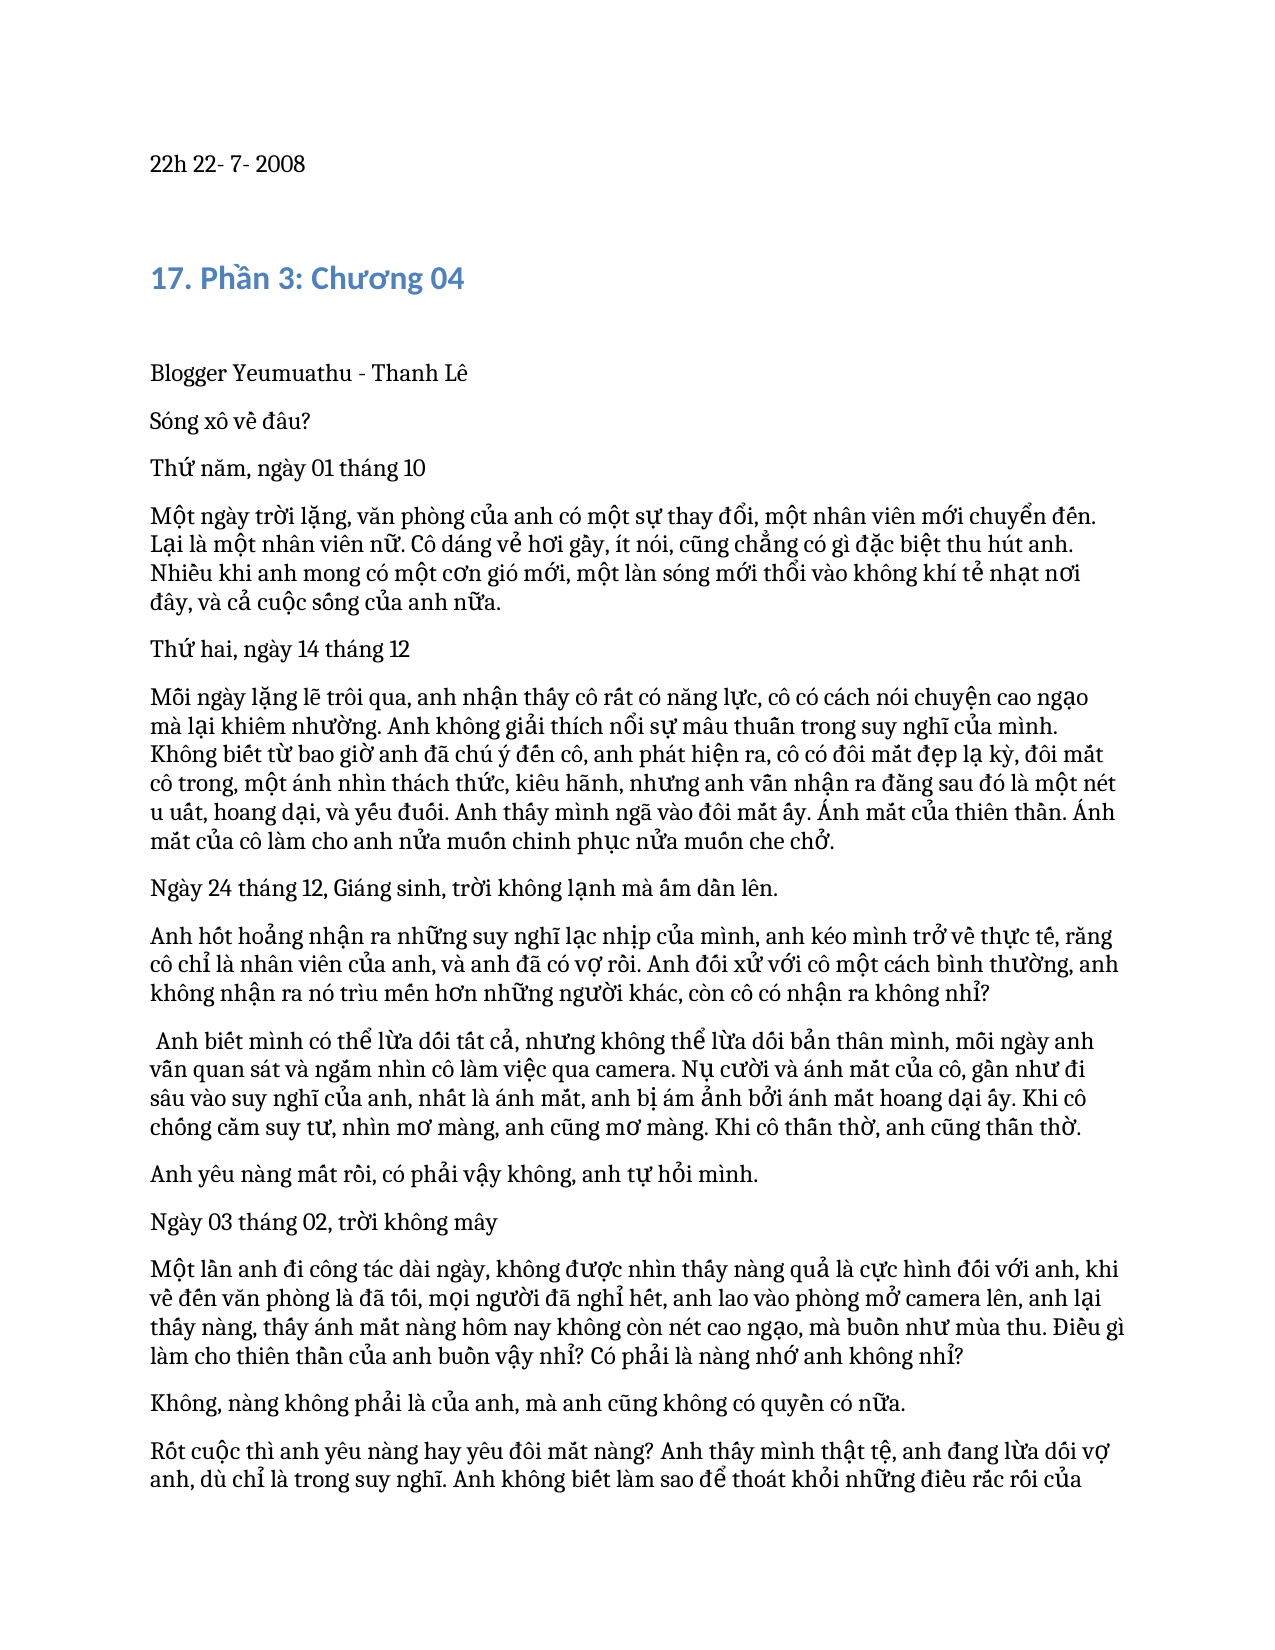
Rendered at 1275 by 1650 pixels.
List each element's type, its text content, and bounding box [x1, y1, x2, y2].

text Thứ năm, ngày 01 tháng 10 [150, 454, 1125, 483]
text Mỗi ngày lặng lẽ trôi qua, anh nhận thấy cô rất có năng lực, cô có cách nói chuyện cao ngạo mà lại khiêm nhường. Anh không giải thích nổi sự mâu thuẫn trong suy nghĩ của mình. Không biết từ bao giờ anh đã chú ý đến cô, anh phát hiện ra, cô có đôi mắt đẹp lạ kỳ, đôi mắt cô trong, một ánh nhìn thách thức, kiêu hãnh, nhưng anh vẫn nhận ra đằng sau đó là một nét u uất, hoang dại, và yếu đuối. Anh thấy mình ngã vào đôi mắt ấy. Ánh mắt của thiên thần. Ánh mắt của cô làm cho anh nửa muốn chinh phục nửa muốn che chở. [150, 683, 1125, 855]
text Anh yêu nàng mất rồi, có phải vậy không, anh tự hỏi mình. [150, 1160, 1125, 1189]
text Anh biết mình có thể lừa dối tất cả, nhưng không thể lừa dối bản thân mình, mỗi ngày anh vẫn quan sát và ngắm nhìn cô làm việc qua camera. Nụ cười và ánh mắt của cô, gần như đi sâu vào suy nghĩ của anh, nhất là ánh mắt, anh bị ám ảnh bởi ánh mắt hoang dại ấy. Khi cô chống cằm suy tư, nhìn mơ màng, anh cũng mơ màng. Khi cô thẫn thờ, anh cũng thẫn thờ. [150, 1027, 1125, 1142]
text Ngày 03 tháng 02, trời không mây [150, 1208, 1125, 1237]
text 22h 22- 7- 2008 [150, 150, 1125, 236]
text Sóng xô về đâu? [150, 407, 1125, 435]
subtitle 17. Phần 3: Chương 04 [150, 257, 1125, 298]
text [150, 1437, 1125, 1494]
text Thứ hai, ngày 14 tháng 12 [150, 635, 1125, 664]
text Không, nàng không phải là của anh, mà anh cũng không có quyền có nữa. [150, 1389, 1125, 1418]
text Ngày 24 tháng 12, Giáng sinh, trời không lạnh mà ấm dần lên. [150, 874, 1125, 903]
text Anh hốt hoảng nhận ra những suy nghĩ lạc nhịp của mình, anh kéo mình trở về thực tế, rằng cô chỉ là nhân viên của anh, và anh đã có vợ rồi. Anh đối xử với cô một cách bình thường, anh không nhận ra nó trìu mến hơn những người khác, còn cô có nhận ra không nhỉ? [150, 922, 1125, 1008]
text Một ngày trời lặng, văn phòng của anh có một sự thay đổi, một nhân viên mới chuyển đến. Lại là một nhân viên nữ. Cô dáng vẻ hơi gầy, ít nói, cũng chẳng có gì đặc biệt thu hút anh. Nhiều khi anh mong có một cơn gió mới, một làn sóng mới thổi vào không khí tẻ nhạt nơi đây, và cả cuộc sống của anh nữa. [150, 502, 1125, 617]
text Blogger Yeumuathu - Thanh Lê [150, 302, 1125, 388]
text Một lần anh đi công tác dài ngày, không được nhìn thấy nàng quả là cực hình đối với anh, khi về đến văn phòng là đã tối, mọi người đã nghỉ hết, anh lao vào phòng mở camera lên, anh lại thấy nàng, thấy ánh mắt nàng hôm nay không còn nét cao ngạo, mà buồn như mùa thu. Điều gì làm cho thiên thần của anh buồn vậy nhỉ? Có phải là nàng nhớ anh không nhỉ? [150, 1255, 1125, 1370]
